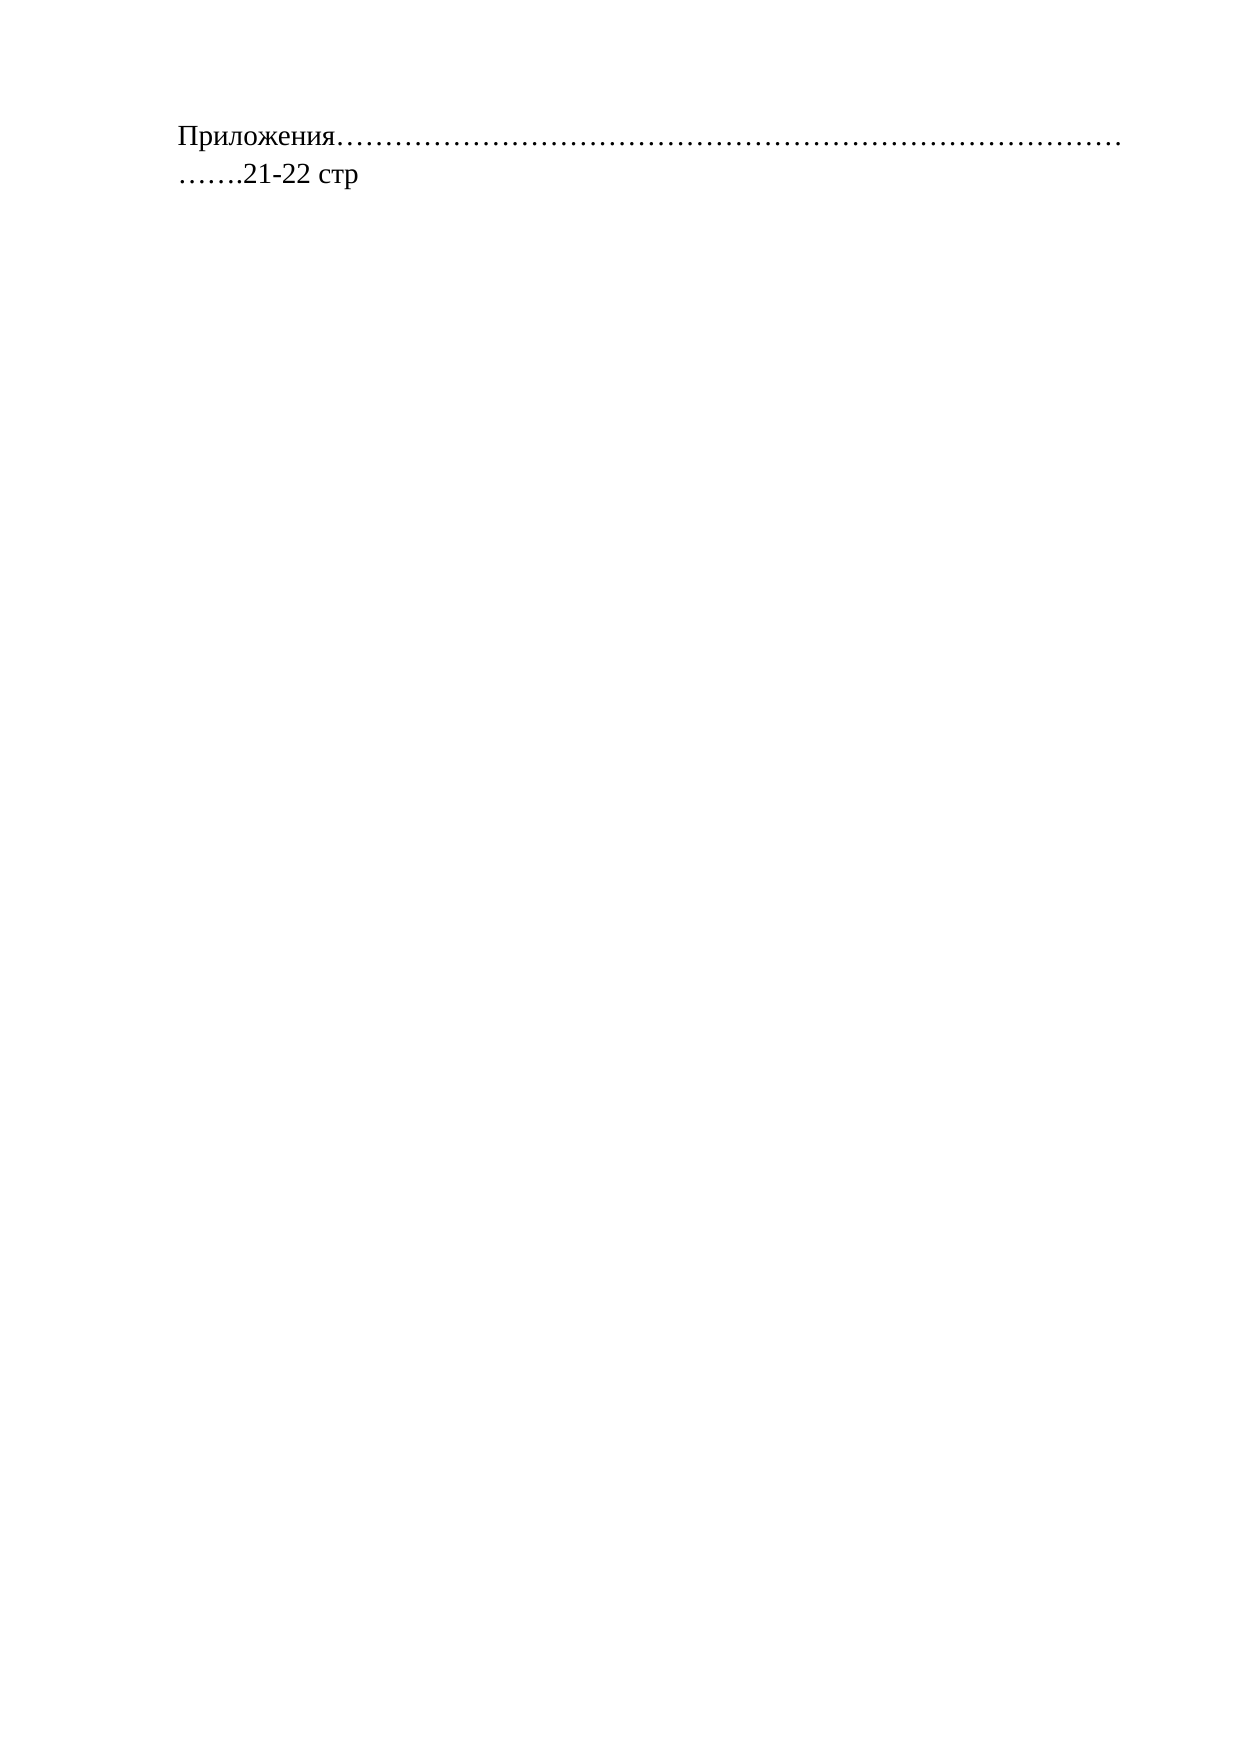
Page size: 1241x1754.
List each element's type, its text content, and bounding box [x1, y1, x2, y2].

text Приложения…………………………………………………………………………….21-22 стр [177, 118, 1152, 190]
